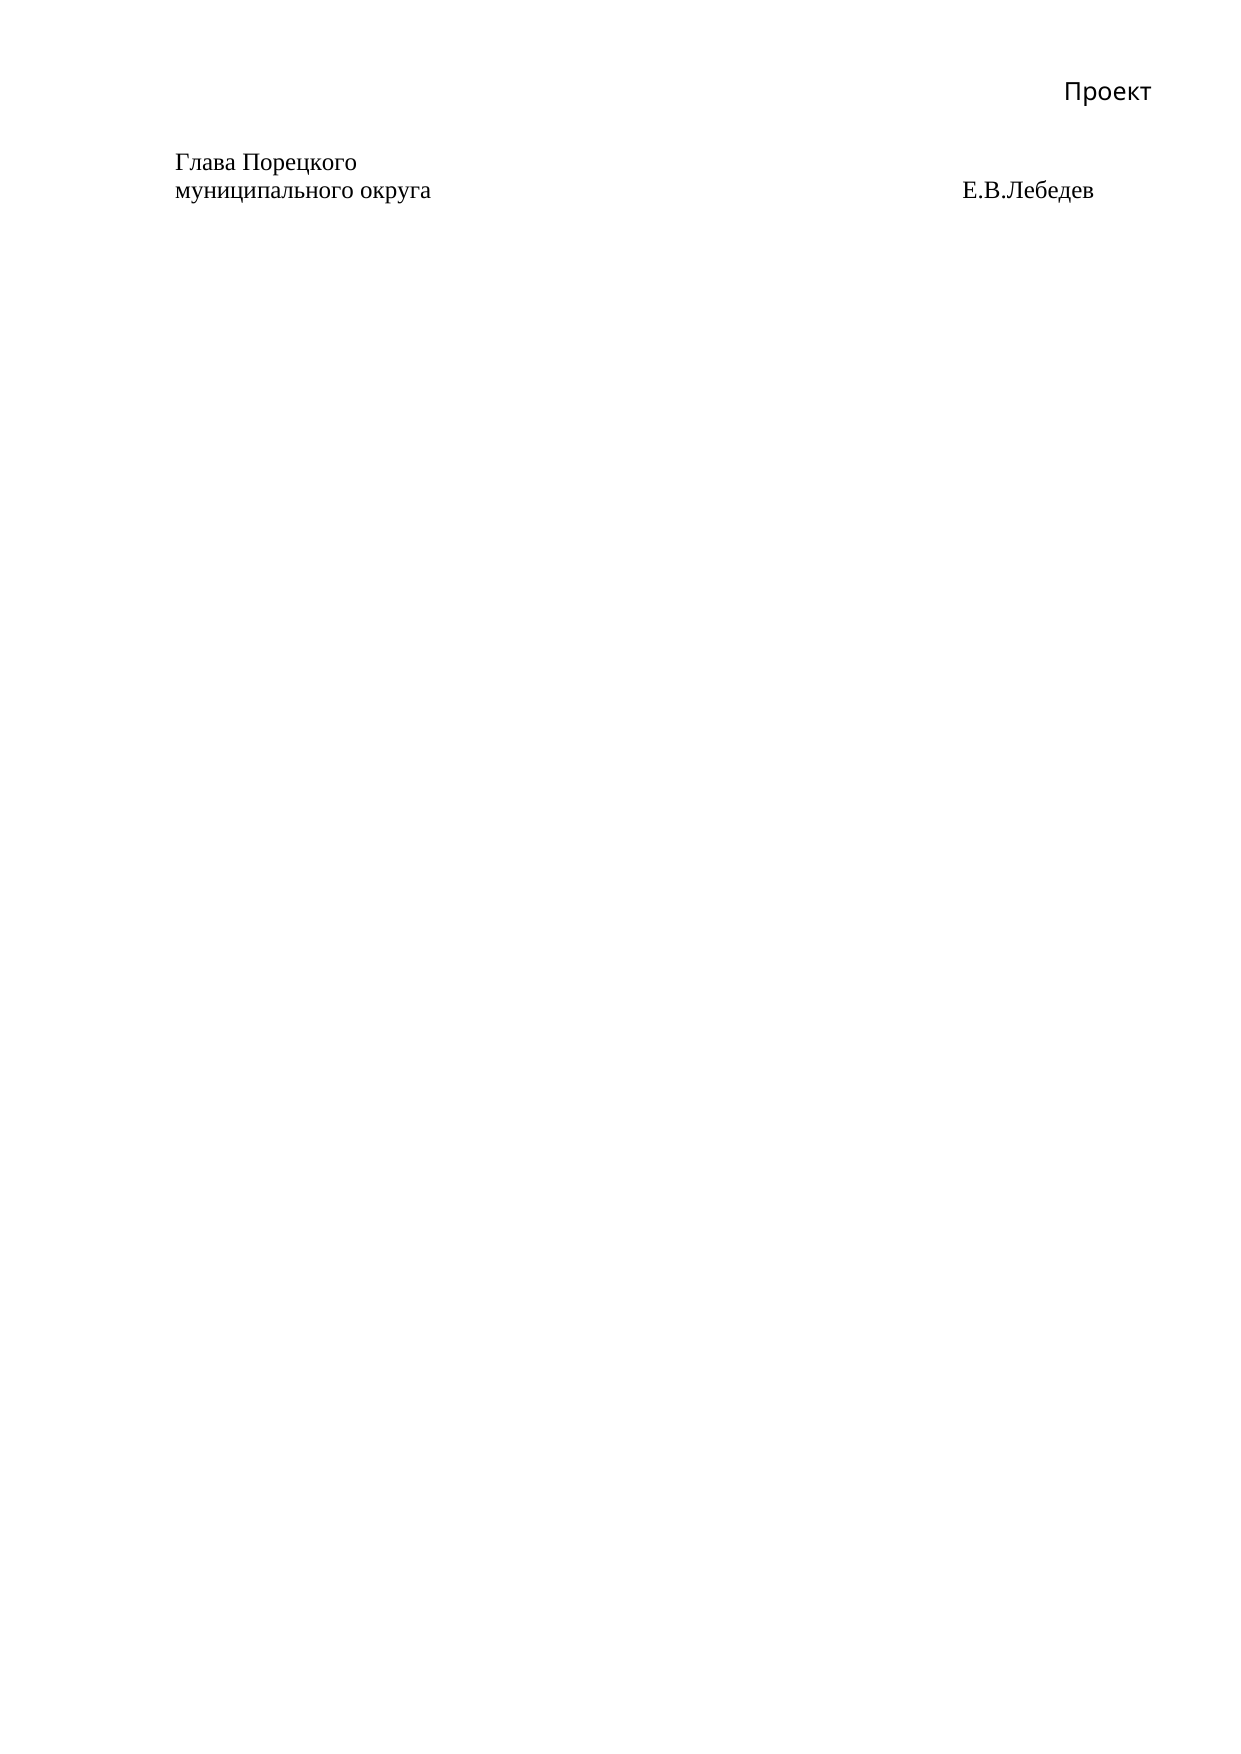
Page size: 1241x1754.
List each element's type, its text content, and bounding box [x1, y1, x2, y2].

text Глава Порецкого [162, 147, 1152, 176]
text муниципального округа Е.В.Лебедев [162, 176, 1152, 204]
